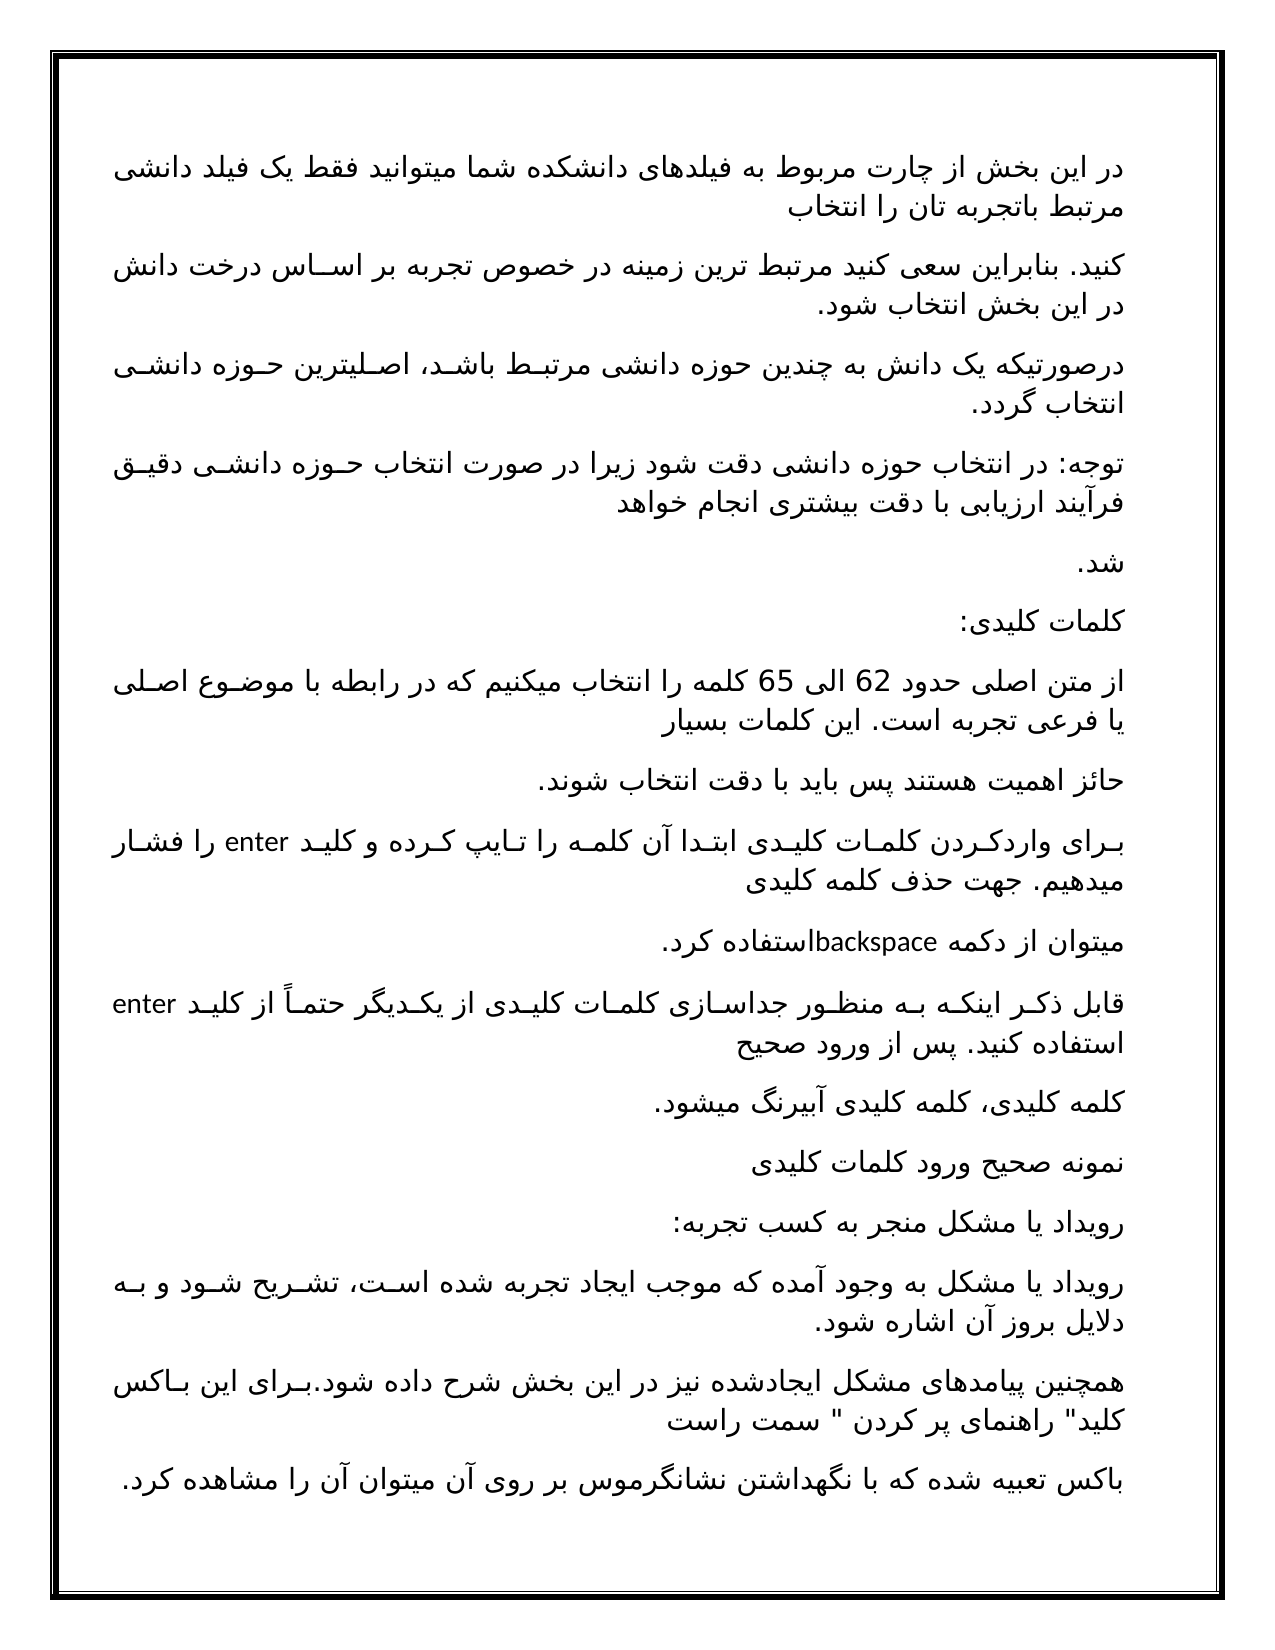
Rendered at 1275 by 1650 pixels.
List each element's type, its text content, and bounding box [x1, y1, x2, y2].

text درصورتیکه یک دانش به چندین حوزه دانشی مرتبط باشد، اصلیترین حوزه دانشی انتخاب گردد. [112, 347, 1125, 420]
text کلمه کلیدی، کلمه کلیدی آبیرنگ میشود. [112, 1086, 1125, 1120]
text قابل ذکر اینکه به منظور جداسازی کلمات کلیدی از یکدیگر حتماً از کلید enter استفاده کنید. پس از ورود صحیح [112, 985, 1125, 1060]
text از متن اصلی حدود 62 الی 65 کلمه را انتخاب میکنیم که در رابطه با موضوع اصلی یا فرعی تجربه است. این کلمات بسیار [112, 664, 1125, 737]
text حائز اهمیت هستند پس باید با دقت انتخاب شوند. [112, 763, 1125, 797]
text میتوان از دکمه backspaceاستفاده کرد. [112, 923, 1125, 959]
text شد. [112, 545, 1125, 579]
text کلمات کلیدی: [112, 605, 1125, 639]
text رویداد یا مشکل منجر به کسب تجربه: [112, 1205, 1125, 1239]
text باکس تعبیه شده که با نگهداشتن نشانگرموس بر روی آن میتوان آن را مشاهده کرد. [112, 1463, 1125, 1497]
text توجه: در انتخاب حوزه دانشی دقت شود زیرا در صورت انتخاب حوزه دانشی دقیق فرآیند ارزیابی با دقت بیشتری انجام خواهد [112, 446, 1125, 519]
text کنید. بنابراین سعی کنید مرتبط ترین زمینه در خصوص تجربه بر اساس درخت دانش در این بخش انتخاب شود. [112, 249, 1125, 322]
text برای واردکردن کلمات کلیدی ابتدا آن کلمه را تایپ کرده و کلید enter را فشار میدهیم. جهت حذف کلمه کلیدی [112, 823, 1125, 898]
text در این بخش از چارت مربوط به فیلدهای دانشکده شما میتوانید فقط یک فیلد دانشی مرتبط باتجربه تان را انتخاب [112, 150, 1125, 223]
text رویداد یا مشکل به وجود آمده که موجب ایجاد تجربه شده است، تشریح شود و به دلایل بروز آن اشاره شود. [112, 1265, 1125, 1338]
text همچنین پیامدهای مشکل ایجادشده نیز در این بخش شرح داده شود.برای این باکس کلید" راهنمای پر کردن " سمت راست [112, 1364, 1125, 1437]
text نمونه صحیح ورود کلمات کلیدی [112, 1146, 1125, 1179]
